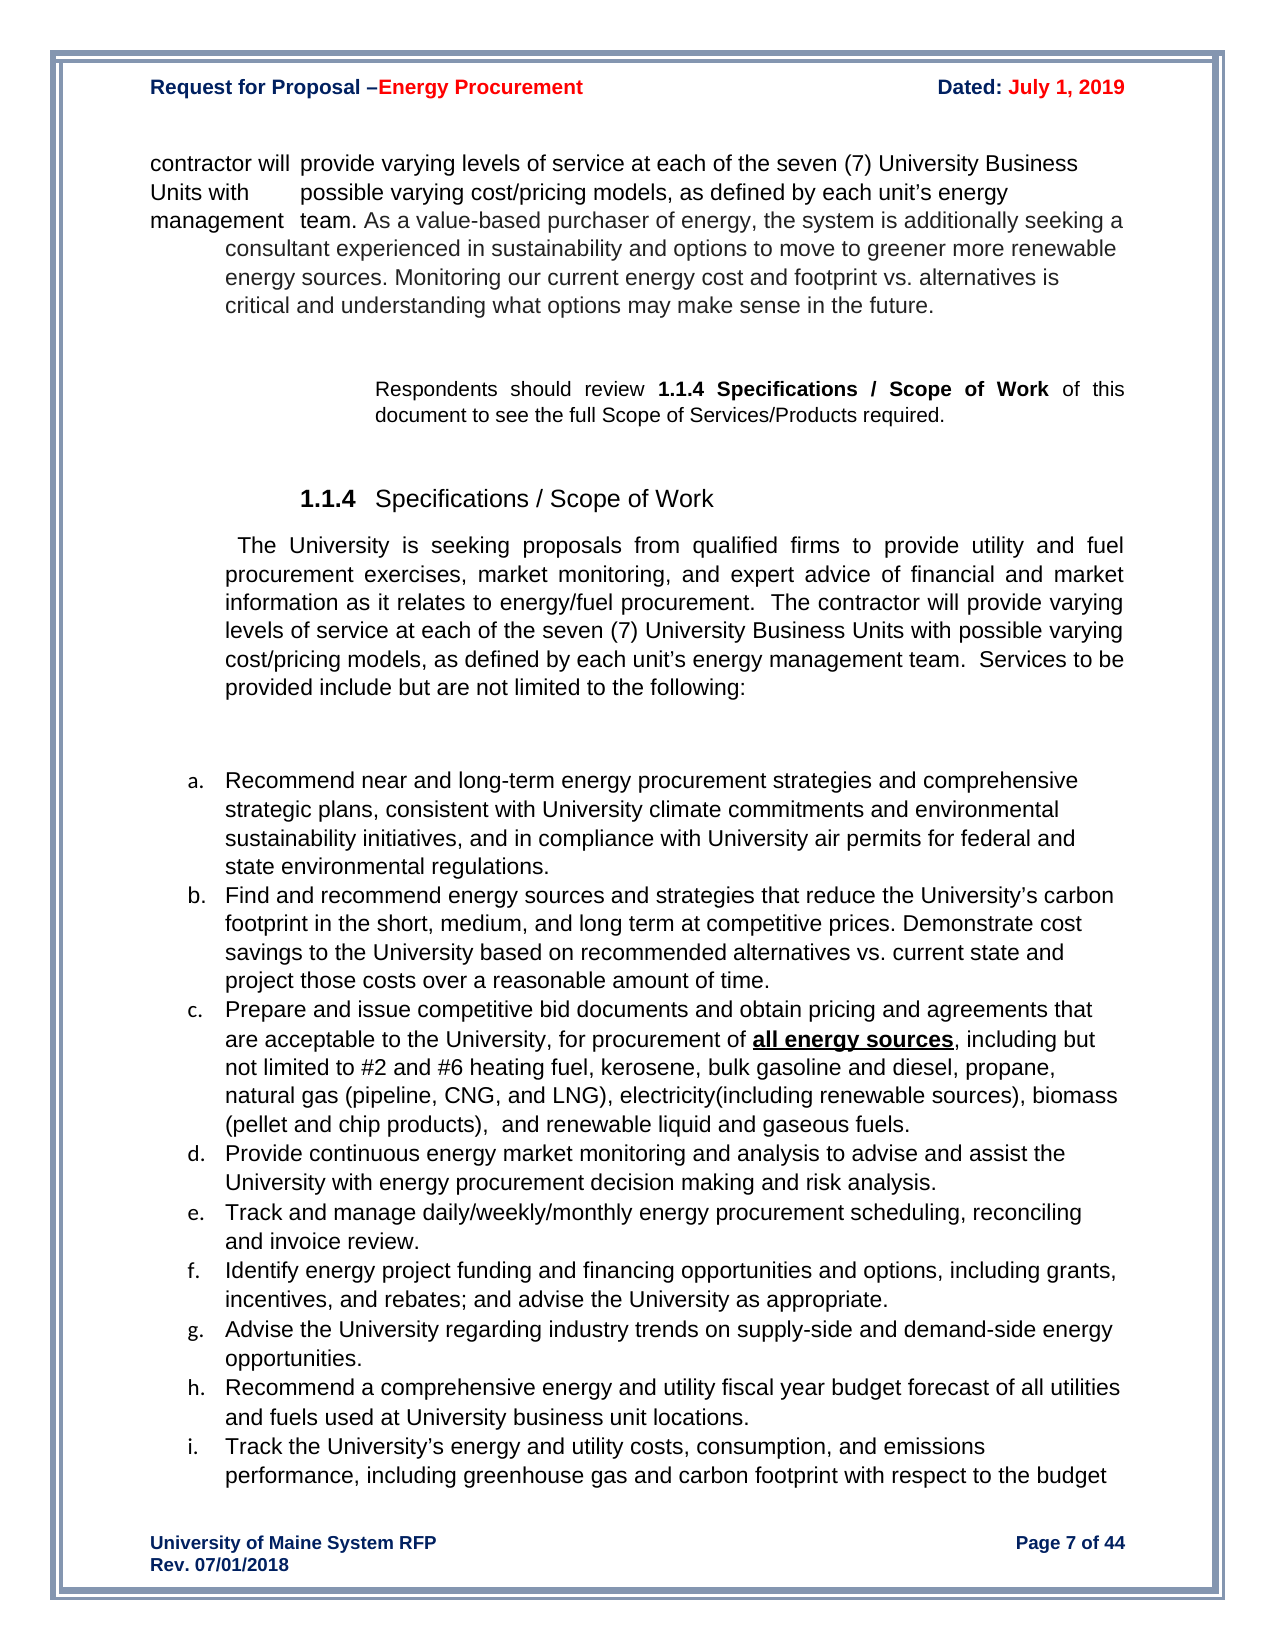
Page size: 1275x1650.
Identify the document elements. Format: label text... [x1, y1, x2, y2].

list Track and manage daily/weekly/monthly energy procurement scheduling, reconciling and invoice review. [187, 1198, 1125, 1254]
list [150, 150, 1125, 318]
list Advise the University regarding industry trends on supply-side and demand-side energy opportunities. [187, 1315, 1125, 1371]
list Identify energy project funding and financing opportunities and options, including grants, incentives, and rebates; and advise the University as appropriate. [187, 1256, 1125, 1313]
list Provide continuous energy market monitoring and analysis to advise and assist the University with energy procurement decision making and risk analysis. [187, 1139, 1125, 1196]
list Recommend near and long-term energy procurement strategies and comprehensive strategic plans, consistent with University climate commitments and environmental sustainability initiatives, and in compliance with University air permits for federal and state environmental regulations. [187, 766, 1125, 879]
list Respondents should review 1.1.4 Specifications / Scope of Work of this document to see the full Scope of Services/Products required. [375, 377, 1125, 426]
list Recommend a comprehensive energy and utility fiscal year budget forecast of all utilities and fuels used at University business unit locations. [187, 1373, 1125, 1430]
list Prepare and issue competitive bid documents and obtain pricing and agreements that are acceptable to the University, for procurement of all energy sources, including but not limited to #2 and #6 heating fuel, kerosene, bulk gasoline and diesel, propane, natural gas (pipeline, CNG, and LNG), electricity(including renewable sources), biomass (pellet and chip products), and renewable liquid and gaseous fuels. [187, 995, 1125, 1137]
text The University is seeking proposals from qualified firms to provide utility and fuel procurement exercises, market monitoring, and expert advice of financial and market information as it relates to energy/fuel procurement. The contractor will provide varying levels of service at each of the seven (7) University Business Units with possible varying cost/pricing models, as defined by each unit’s energy management team. Services to be provided include but are not limited to the following: [225, 532, 1125, 701]
list Find and recommend energy sources and strategies that reduce the University’s carbon footprint in the short, medium, and long term at competitive prices. Demonstrate cost savings to the University based on recommended alternatives vs. current state and project those costs over a reasonable amount of time. [187, 882, 1125, 993]
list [187, 1432, 1125, 1488]
list Specifications / Scope of Work [300, 484, 1125, 513]
